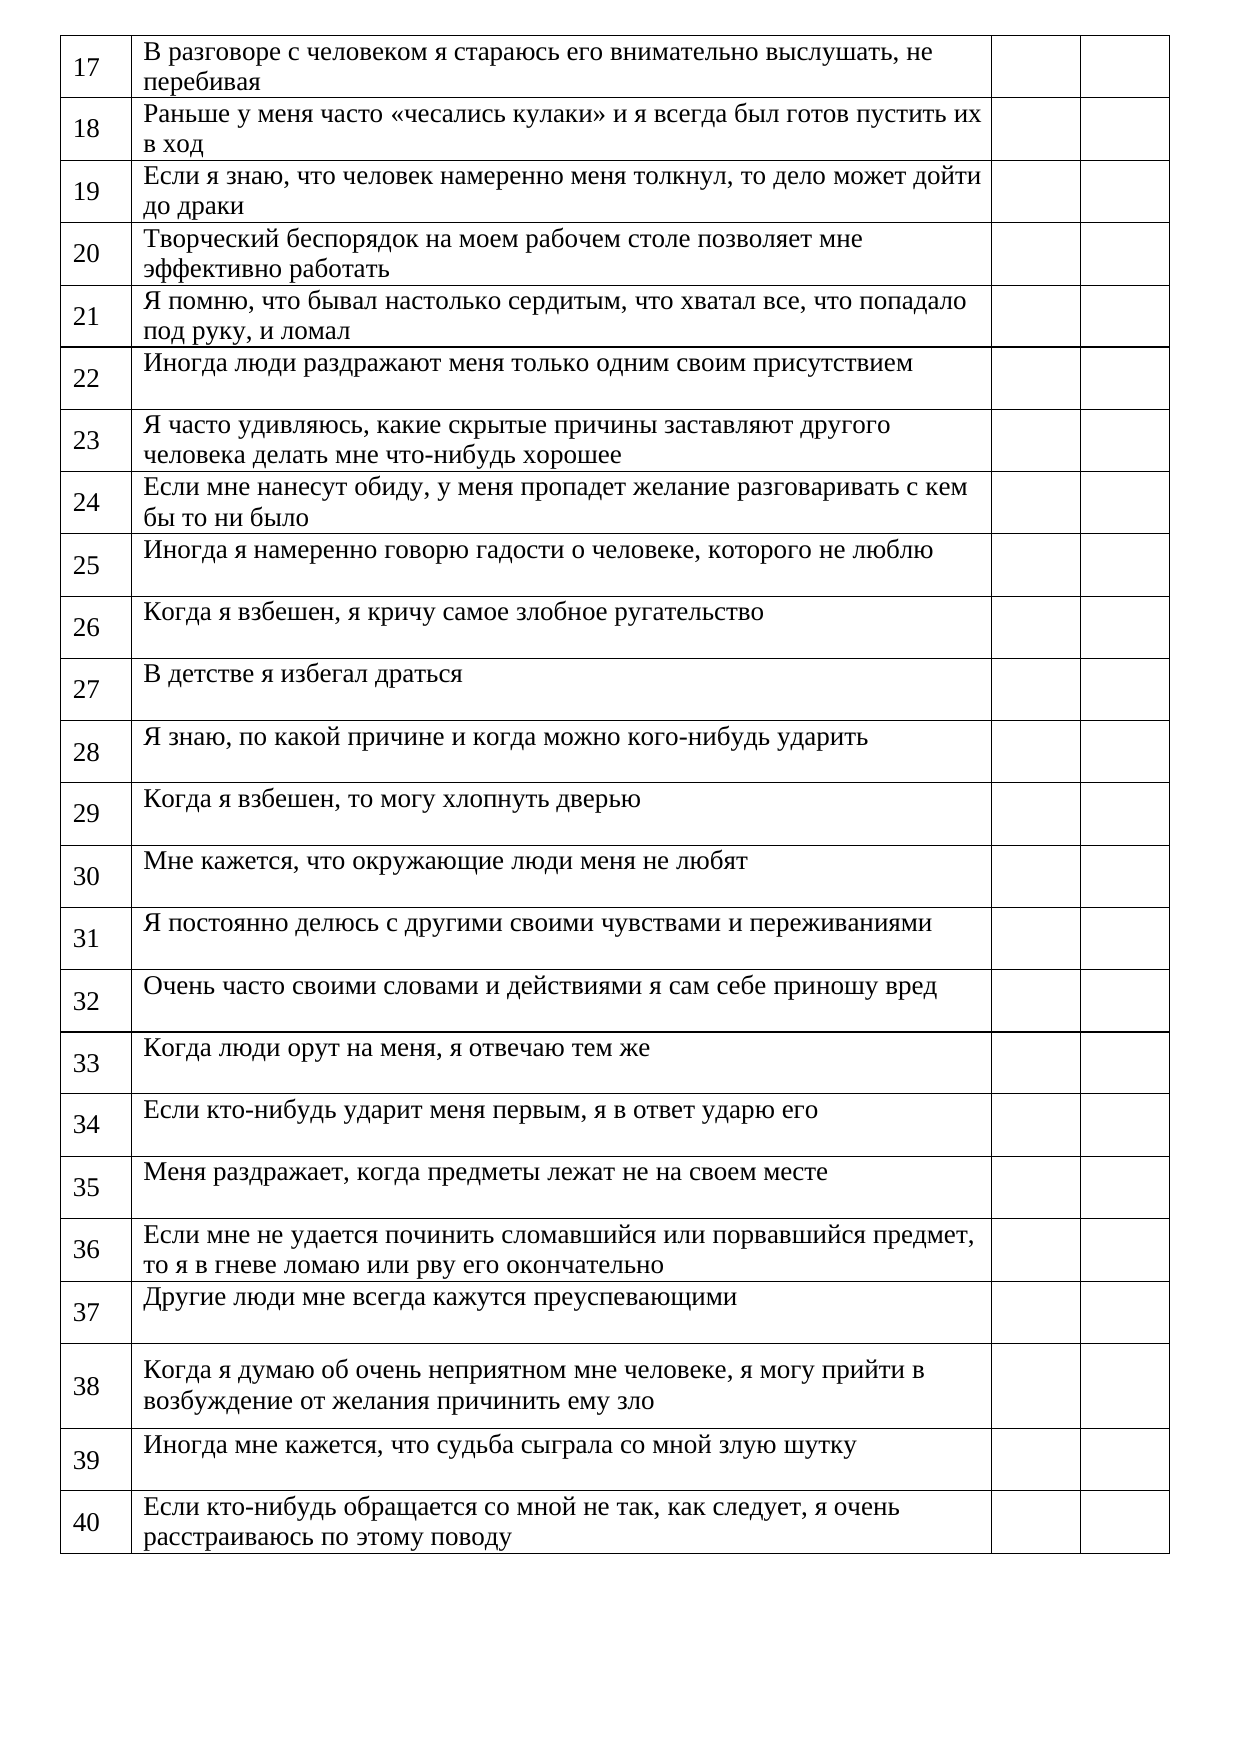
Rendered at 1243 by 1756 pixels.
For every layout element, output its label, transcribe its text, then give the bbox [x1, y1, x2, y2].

table_cell [992, 223, 1080, 284]
table_header В разговоре с человеком я стараюсь его внимательно выслушать, не перебивая [132, 36, 991, 97]
table_cell [1081, 1033, 1169, 1093]
table_cell [992, 1033, 1080, 1093]
table_cell [992, 970, 1080, 1031]
table_cell 31 [61, 908, 131, 969]
table_cell 28 [61, 721, 131, 782]
table_cell [1081, 1094, 1169, 1156]
table_cell [992, 534, 1080, 596]
table_cell [1081, 970, 1169, 1031]
table_cell [1081, 534, 1169, 596]
table_cell Когда я взбешен, то могу хлопнуть дверью [132, 783, 991, 845]
table_cell Если мне нанесут обиду, у меня пропадет желание разговаривать с кем бы то ни было [132, 472, 991, 533]
table_cell 19 [61, 161, 131, 222]
table_cell Когда я думаю об очень неприятном мне человеке, я могу прийти в возбуждение от желания причинить ему зло [132, 1344, 991, 1428]
table_cell [992, 1157, 1080, 1218]
table_cell 23 [61, 410, 131, 471]
table_cell [992, 783, 1080, 845]
table_cell [1081, 472, 1169, 533]
table_cell 18 [61, 98, 131, 160]
table_cell [992, 98, 1080, 160]
table_cell [1081, 1219, 1169, 1281]
table_cell [1081, 1157, 1169, 1218]
table_cell 34 [61, 1094, 131, 1156]
table_cell [1081, 721, 1169, 782]
table_cell Раньше у меня часто «чесались кулаки» и я всегда был готов пустить их в ход [132, 98, 991, 160]
table_cell Когда я взбешен, я кричу самое злобное ругательство [132, 597, 991, 658]
table_cell Я часто удивляюсь, какие скрытые причины заставляют другого человека делать мне что-нибудь хорошее [132, 410, 991, 471]
table_cell Если кто-нибудь обращается со мной не так, как следует, я очень расстраиваюсь по этому поводу [132, 1491, 991, 1553]
table_cell 21 [61, 286, 131, 346]
table_cell [1081, 98, 1169, 160]
table_cell [992, 410, 1080, 471]
table_cell [992, 161, 1080, 222]
table_cell [1081, 348, 1169, 409]
table_cell Очень часто своими словами и действиями я сам себе приношу вред [132, 970, 991, 1031]
table_cell 38 [61, 1344, 131, 1428]
table_cell В детстве я избегал драться [132, 659, 991, 720]
table_cell 26 [61, 597, 131, 658]
table_cell 25 [61, 534, 131, 596]
table_cell [1081, 597, 1169, 658]
table_cell 40 [61, 1491, 131, 1553]
table_cell [1081, 1429, 1169, 1490]
table_cell [992, 908, 1080, 969]
table_cell [992, 1094, 1080, 1156]
table_cell [992, 472, 1080, 533]
table_cell 29 [61, 783, 131, 845]
table_cell [992, 1491, 1080, 1553]
table_cell 39 [61, 1429, 131, 1490]
table_cell [992, 846, 1080, 907]
table_cell [992, 721, 1080, 782]
table_cell 33 [61, 1033, 131, 1093]
table_cell Иногда мне кажется, что судьба сыграла со мной злую шутку [132, 1429, 991, 1490]
table_cell [1081, 1282, 1169, 1342]
table_cell 22 [61, 348, 131, 409]
table_cell Другие люди мне всегда кажутся преуспевающими [132, 1282, 991, 1342]
table_cell 35 [61, 1157, 131, 1218]
table_cell [992, 659, 1080, 720]
table_cell Мне кажется, что окружающие люди меня не любят [132, 846, 991, 907]
table_cell Иногда люди раздражают меня только одним своим присутствием [132, 348, 991, 409]
table_cell 32 [61, 970, 131, 1031]
table_cell 24 [61, 472, 131, 533]
table_cell [1081, 1344, 1169, 1428]
table_cell [1081, 659, 1169, 720]
table_cell Я постоянно делюсь с другими своими чувствами и переживаниями [132, 908, 991, 969]
table_cell Иногда я намеренно говорю гадости о человеке, которого не люблю [132, 534, 991, 596]
table_cell [1081, 908, 1169, 969]
table_cell [1081, 161, 1169, 222]
table_cell Когда люди орут на меня, я отвечаю тем же [132, 1033, 991, 1093]
table_cell [992, 1282, 1080, 1342]
table_cell [1081, 410, 1169, 471]
table_cell [992, 1344, 1080, 1428]
table_cell [1081, 286, 1169, 346]
table_cell 37 [61, 1282, 131, 1342]
table_cell Если мне не удается починить сломавшийся или порвавшийся предмет, то я в гневе ломаю или рву его окончательно [132, 1219, 991, 1281]
table_cell 30 [61, 846, 131, 907]
table_header [1081, 36, 1169, 97]
table_cell Я знаю, по какой причине и когда можно кого-нибудь ударить [132, 721, 991, 782]
table_cell Если кто-нибудь ударит меня первым, я в ответ ударю его [132, 1094, 991, 1156]
table_cell [992, 286, 1080, 346]
table_cell 20 [61, 223, 131, 284]
table_cell [992, 597, 1080, 658]
table_cell Я помню, что бывал настолько сердитым, что хватал все, что попадало под руку, и ломал [132, 286, 991, 346]
table_cell [992, 348, 1080, 409]
table_cell [1081, 1491, 1169, 1553]
table_cell [1081, 846, 1169, 907]
table_cell [992, 1219, 1080, 1281]
table_header [992, 36, 1080, 97]
table_cell [1081, 223, 1169, 284]
table_cell Творческий беспорядок на моем рабочем столе позволяет мне эффективно работать [132, 223, 991, 284]
table_cell Если я знаю, что человек намеренно меня толкнул, то дело может дойти до драки [132, 161, 991, 222]
table_header 17 [61, 36, 131, 97]
table_cell [992, 1429, 1080, 1490]
table_cell 36 [61, 1219, 131, 1281]
table_cell 27 [61, 659, 131, 720]
table_cell [1081, 783, 1169, 845]
table_cell Меня раздражает, когда предметы лежат не на своем месте [132, 1157, 991, 1218]
